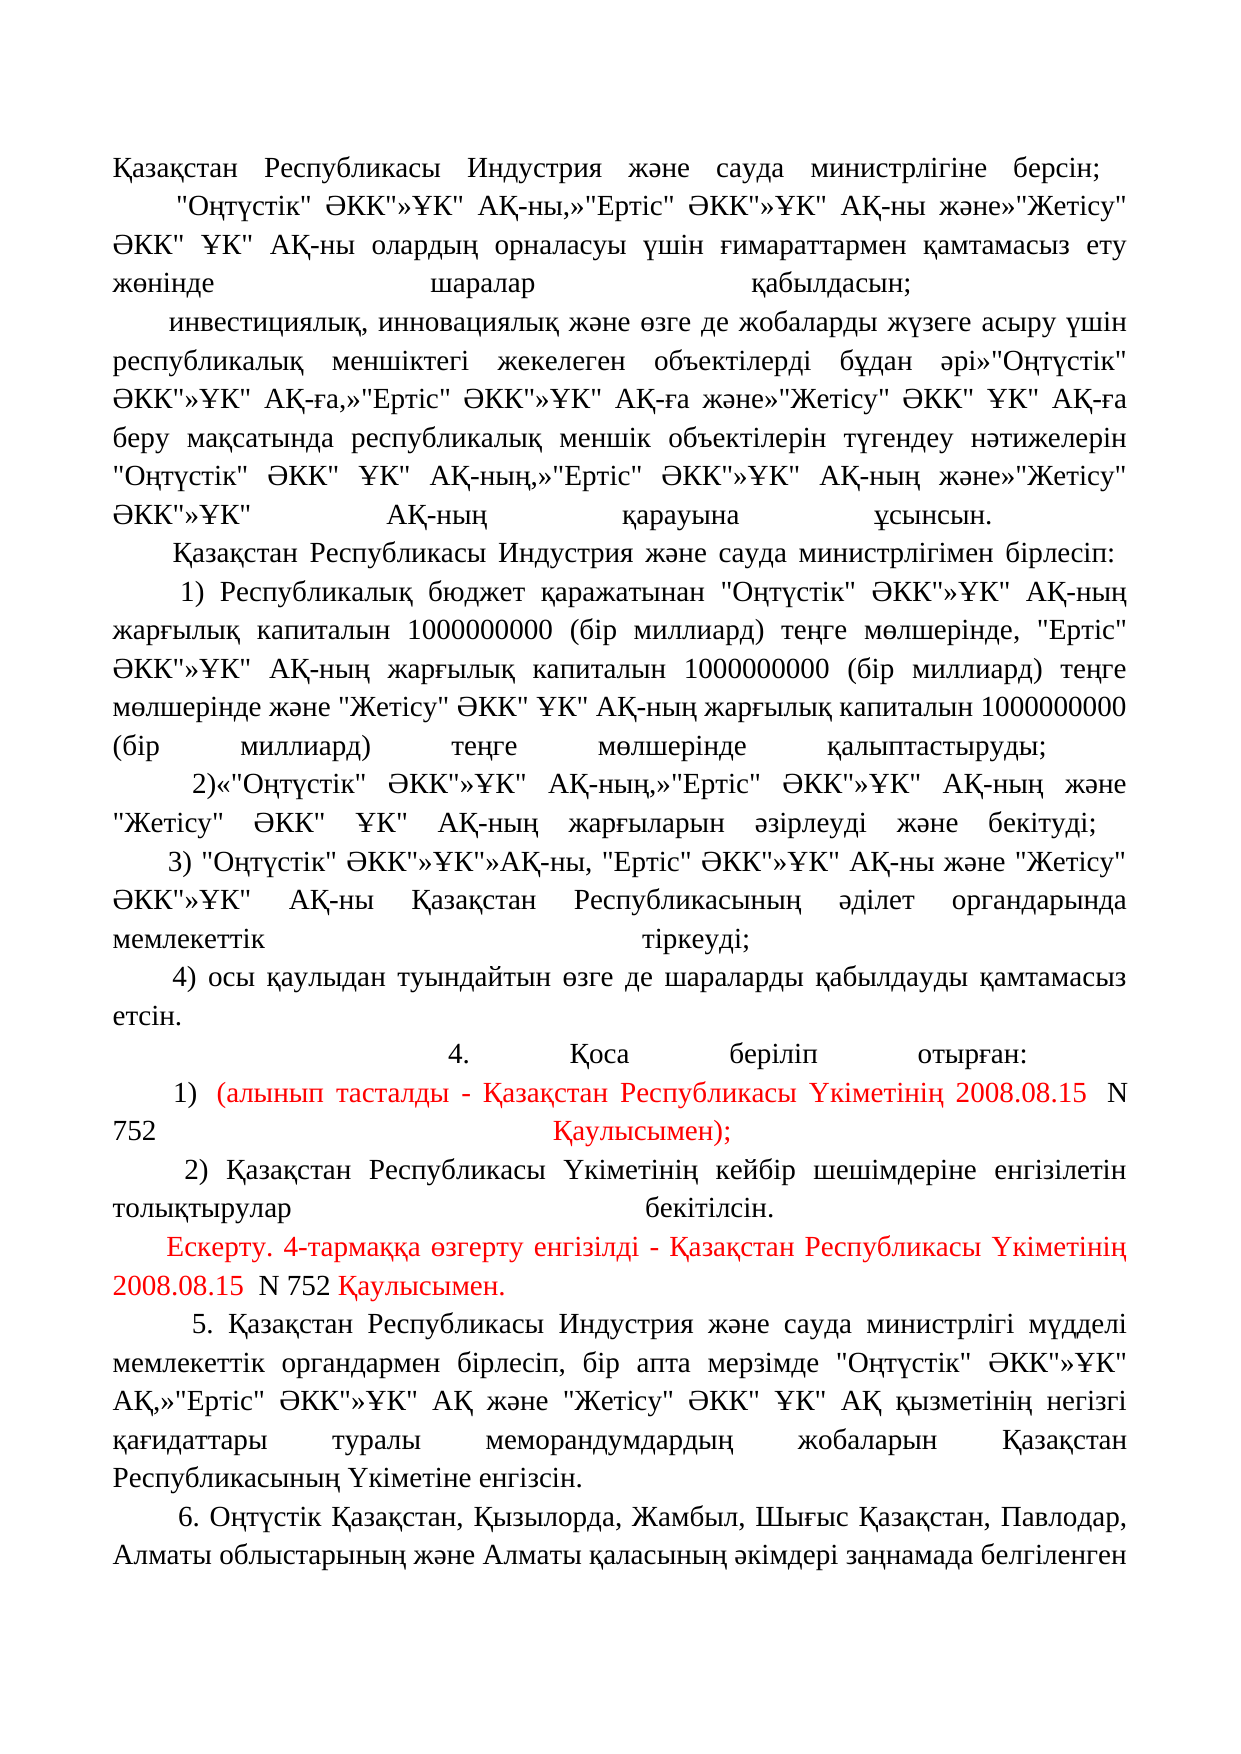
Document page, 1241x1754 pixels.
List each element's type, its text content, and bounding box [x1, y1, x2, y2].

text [112, 150, 1128, 1031]
text 5. Қазақстан Республикасы Индустрия және сауда министрлігі мүдделі мемлекеттік органдармен бірлесіп, бір апта мерзімде "Оңтүстік" ӘКК"»ҰК" АҚ,»"Ертіс" ӘКК"»ҰК" АҚ және "Жетісу" ӘКК" ҰК" АҚ қызметінің негізгі қағидаттары туралы меморандумдардың жобаларын Қазақстан Республикасының Үкіметіне енгізсін. [112, 1306, 1128, 1494]
text 4. Қоса беріліп отырған: 1) (алынып тасталды - Қазақстан Республикасы Үкіметінің 2008.08.15 N 752 Қаулысымен); 2) Қазақстан Республикасы Үкіметінің кейбір шешімдеріне енгізілетін толықтырулар бекітілсін. Ескерту. 4-тармаққа өзгерту енгізілді - Қазақстан Республикасы Үкіметінің 2008.08.15 N 752 Қаулысымен. [112, 1036, 1128, 1301]
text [112, 1499, 1128, 1571]
